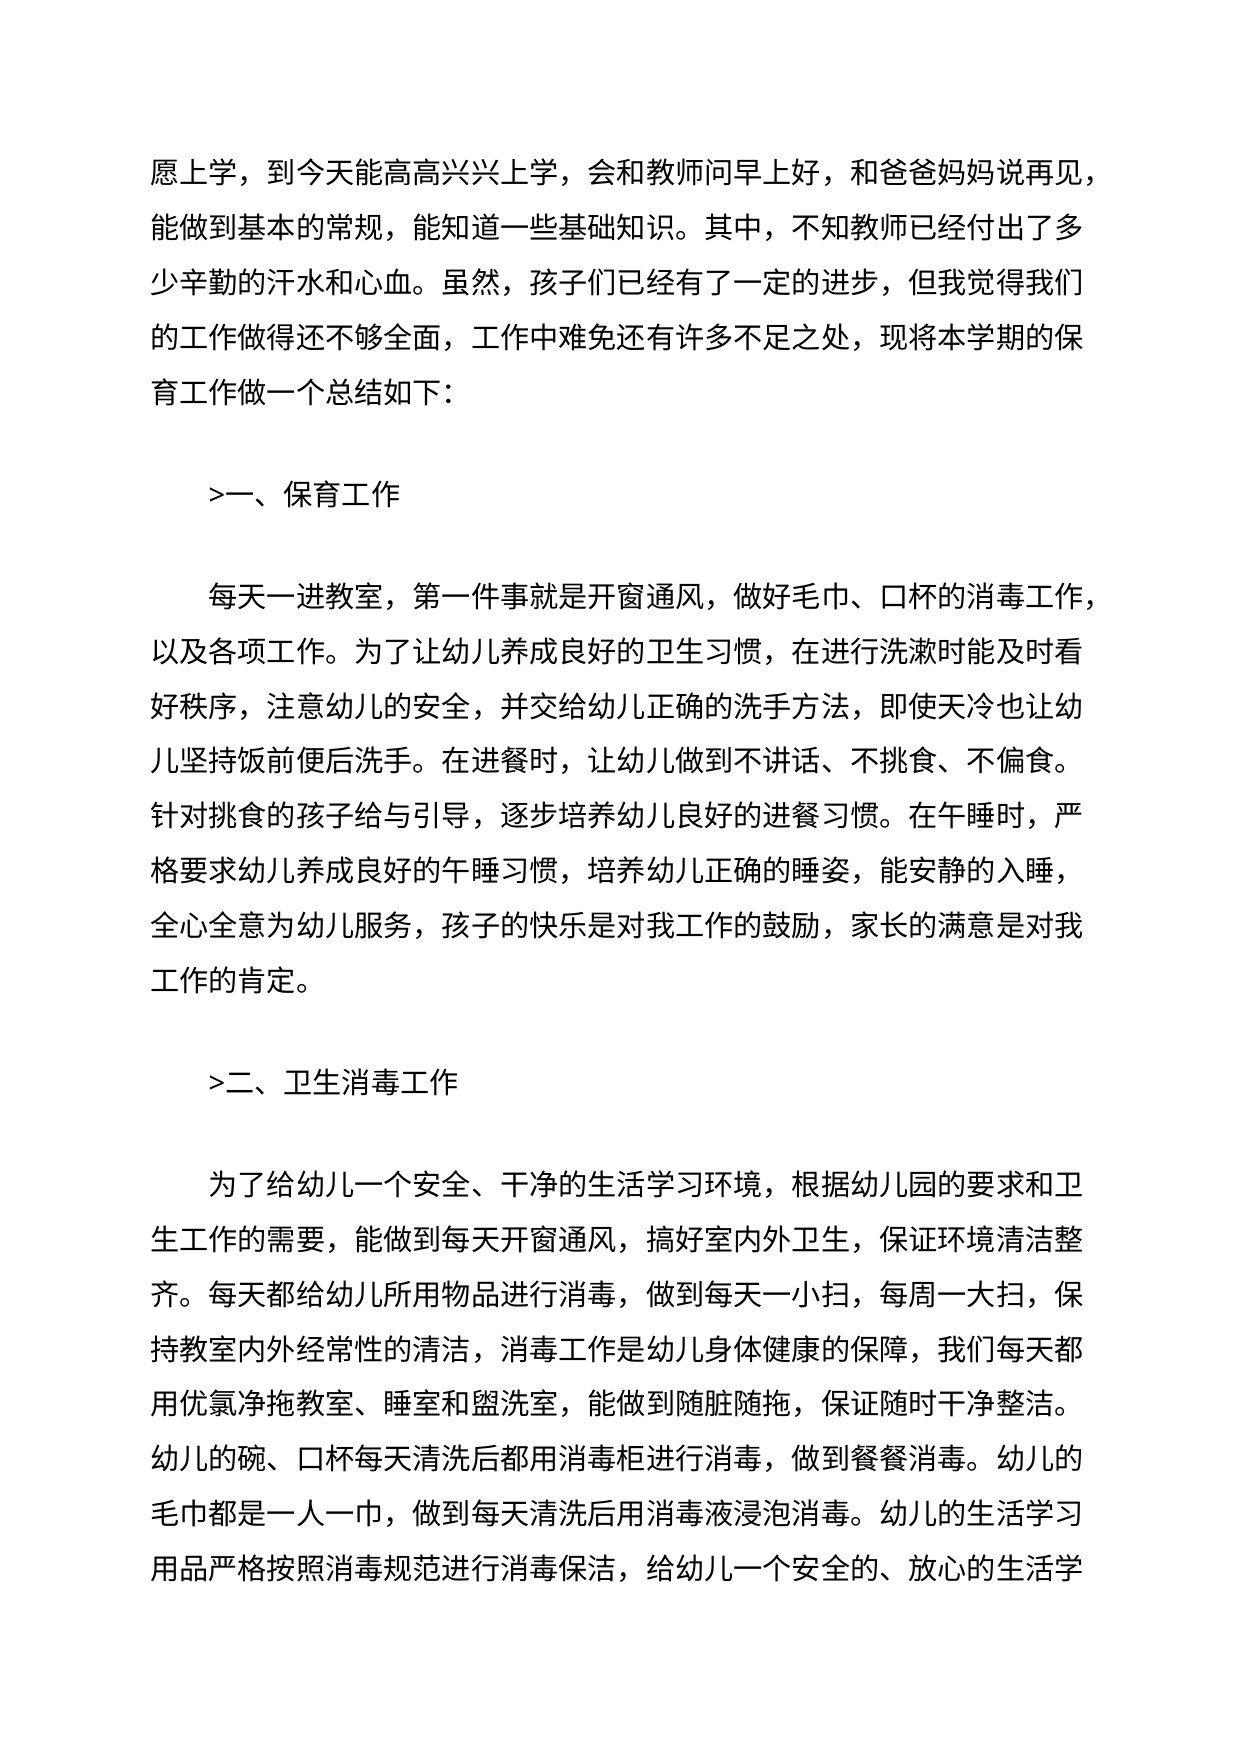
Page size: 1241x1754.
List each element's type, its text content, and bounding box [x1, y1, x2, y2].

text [150, 1161, 1090, 1588]
text >二、卫生消毒工作 [150, 1059, 1090, 1102]
text >一、保育工作 [150, 471, 1090, 514]
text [150, 150, 1090, 412]
text 每天一进教室，第一件事就是开窗通风，做好毛巾、口杯的消毒工作，以及各项工作。为了让幼儿养成良好的卫生习惯，在进行洗漱时能及时看好秩序，注意幼儿的安全，并交给幼儿正确的洗手方法，即使天冷也让幼儿坚持饭前便后洗手。在进餐时，让幼儿做到不讲话、不挑食、不偏食。针对挑食的孩子给与引导，逐步培养幼儿良好的进餐习惯。在午睡时，严格要求幼儿养成良好的午睡习惯，培养幼儿正确的睡姿，能安静的入睡，全心全意为幼儿服务，孩子的快乐是对我工作的鼓励，家长的满意是对我工作的肯定。 [150, 573, 1090, 1000]
